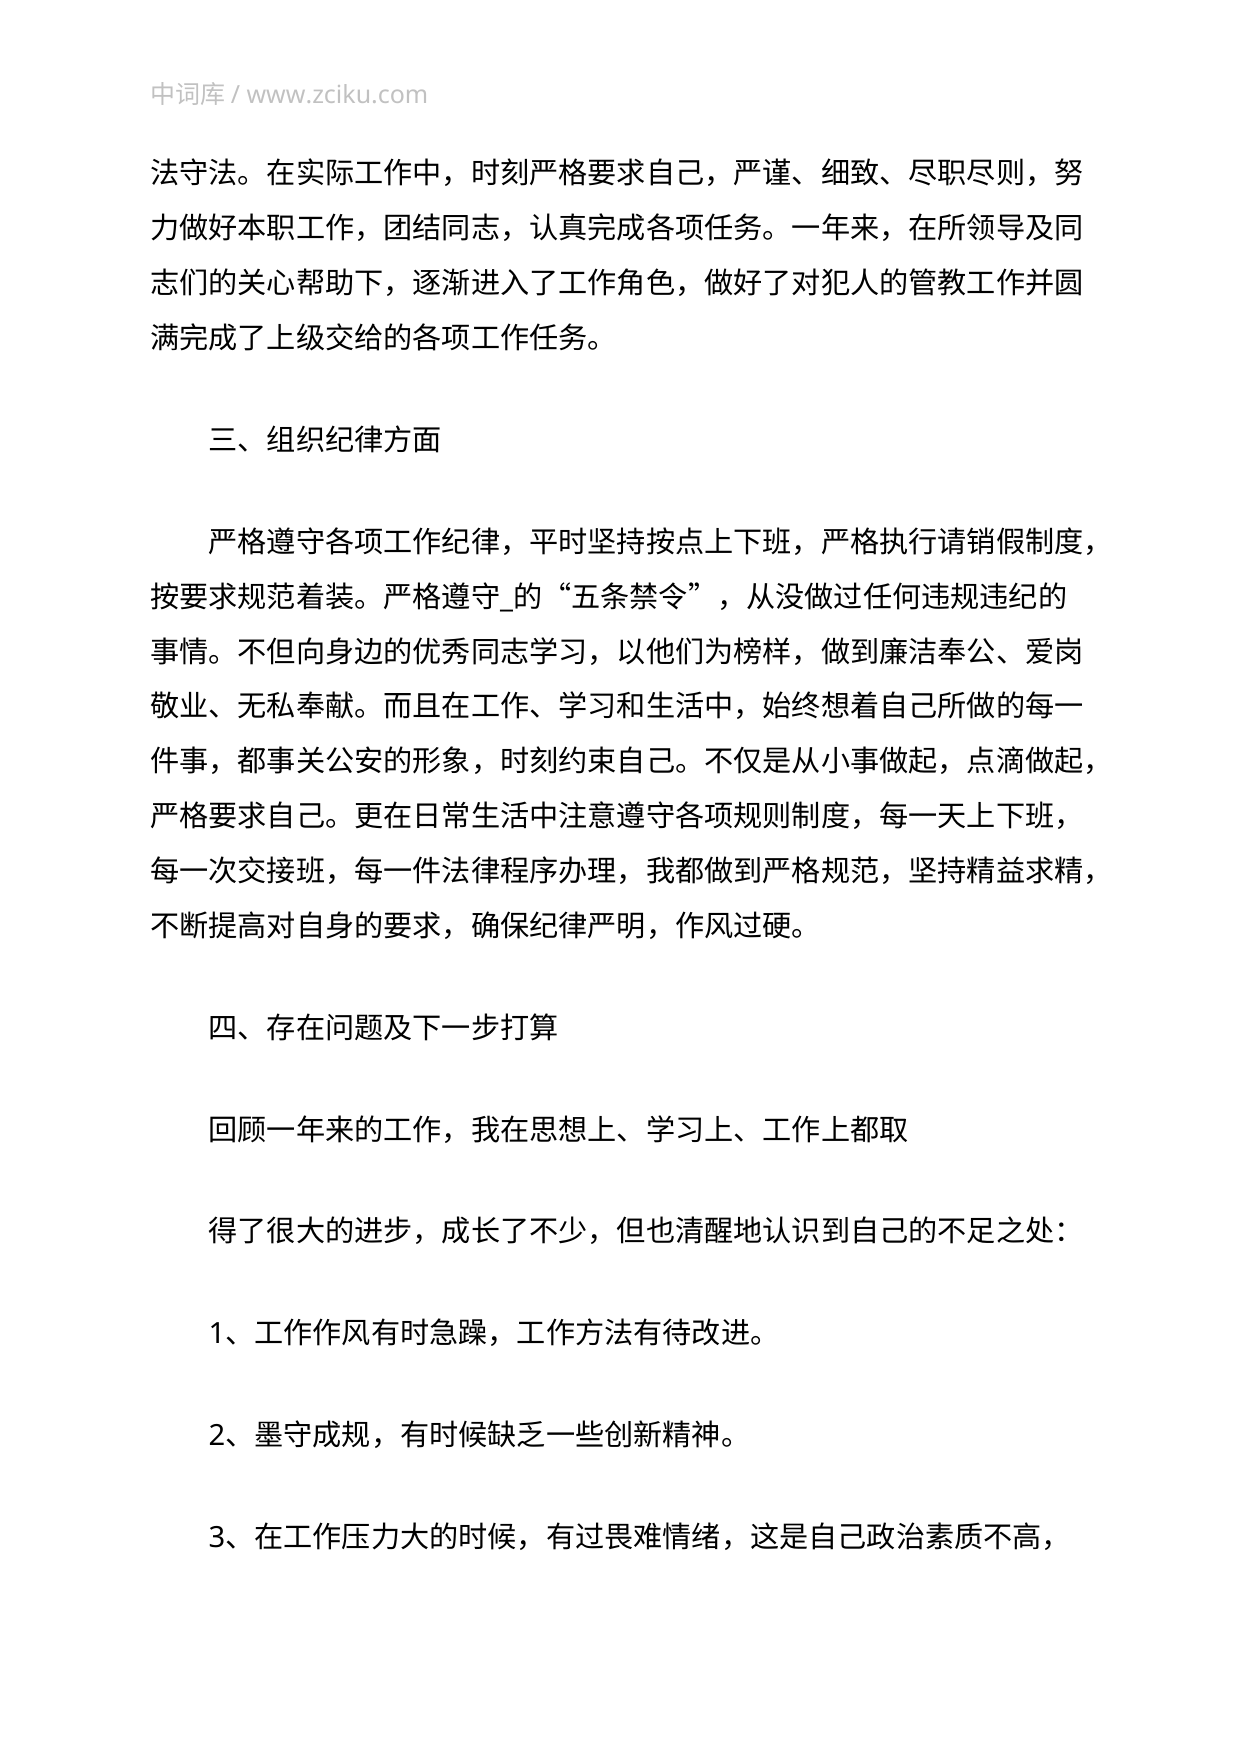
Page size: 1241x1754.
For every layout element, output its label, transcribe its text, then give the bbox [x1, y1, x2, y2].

text 回顾一年来的工作，我在思想上、学习上、工作上都取 [150, 1106, 1090, 1148]
text 得了很大的进步，成长了不少，但也清醒地认识到自己的不足之处： [150, 1208, 1090, 1250]
text 四、存在问题及下一步打算 [150, 1004, 1090, 1047]
text 三、组织纪律方面 [150, 416, 1090, 459]
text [150, 150, 1090, 357]
text 1、工作作风有时急躁，工作方法有待改进。 [150, 1310, 1090, 1352]
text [150, 1514, 1090, 1556]
text 2、墨守成规，有时候缺乏一些创新精神。 [150, 1412, 1090, 1454]
text 严格遵守各项工作纪律，平时坚持按点上下班，严格执行请销假制度，按要求规范着装。严格遵守_的“五条禁令”，从没做过任何违规违纪的事情。不但向身边的优秀同志学习，以他们为榜样，做到廉洁奉公、爱岗敬业、无私奉献。而且在工作、学习和生活中，始终想着自己所做的每一件事，都事关公安的形象，时刻约束自己。不仅是从小事做起，点滴做起，严格要求自己。更在日常生活中注意遵守各项规则制度，每一天上下班，每一次交接班，每一件法律程序办理，我都做到严格规范，坚持精益求精，不断提高对自身的要求，确保纪律严明，作风过硬。 [150, 518, 1090, 945]
